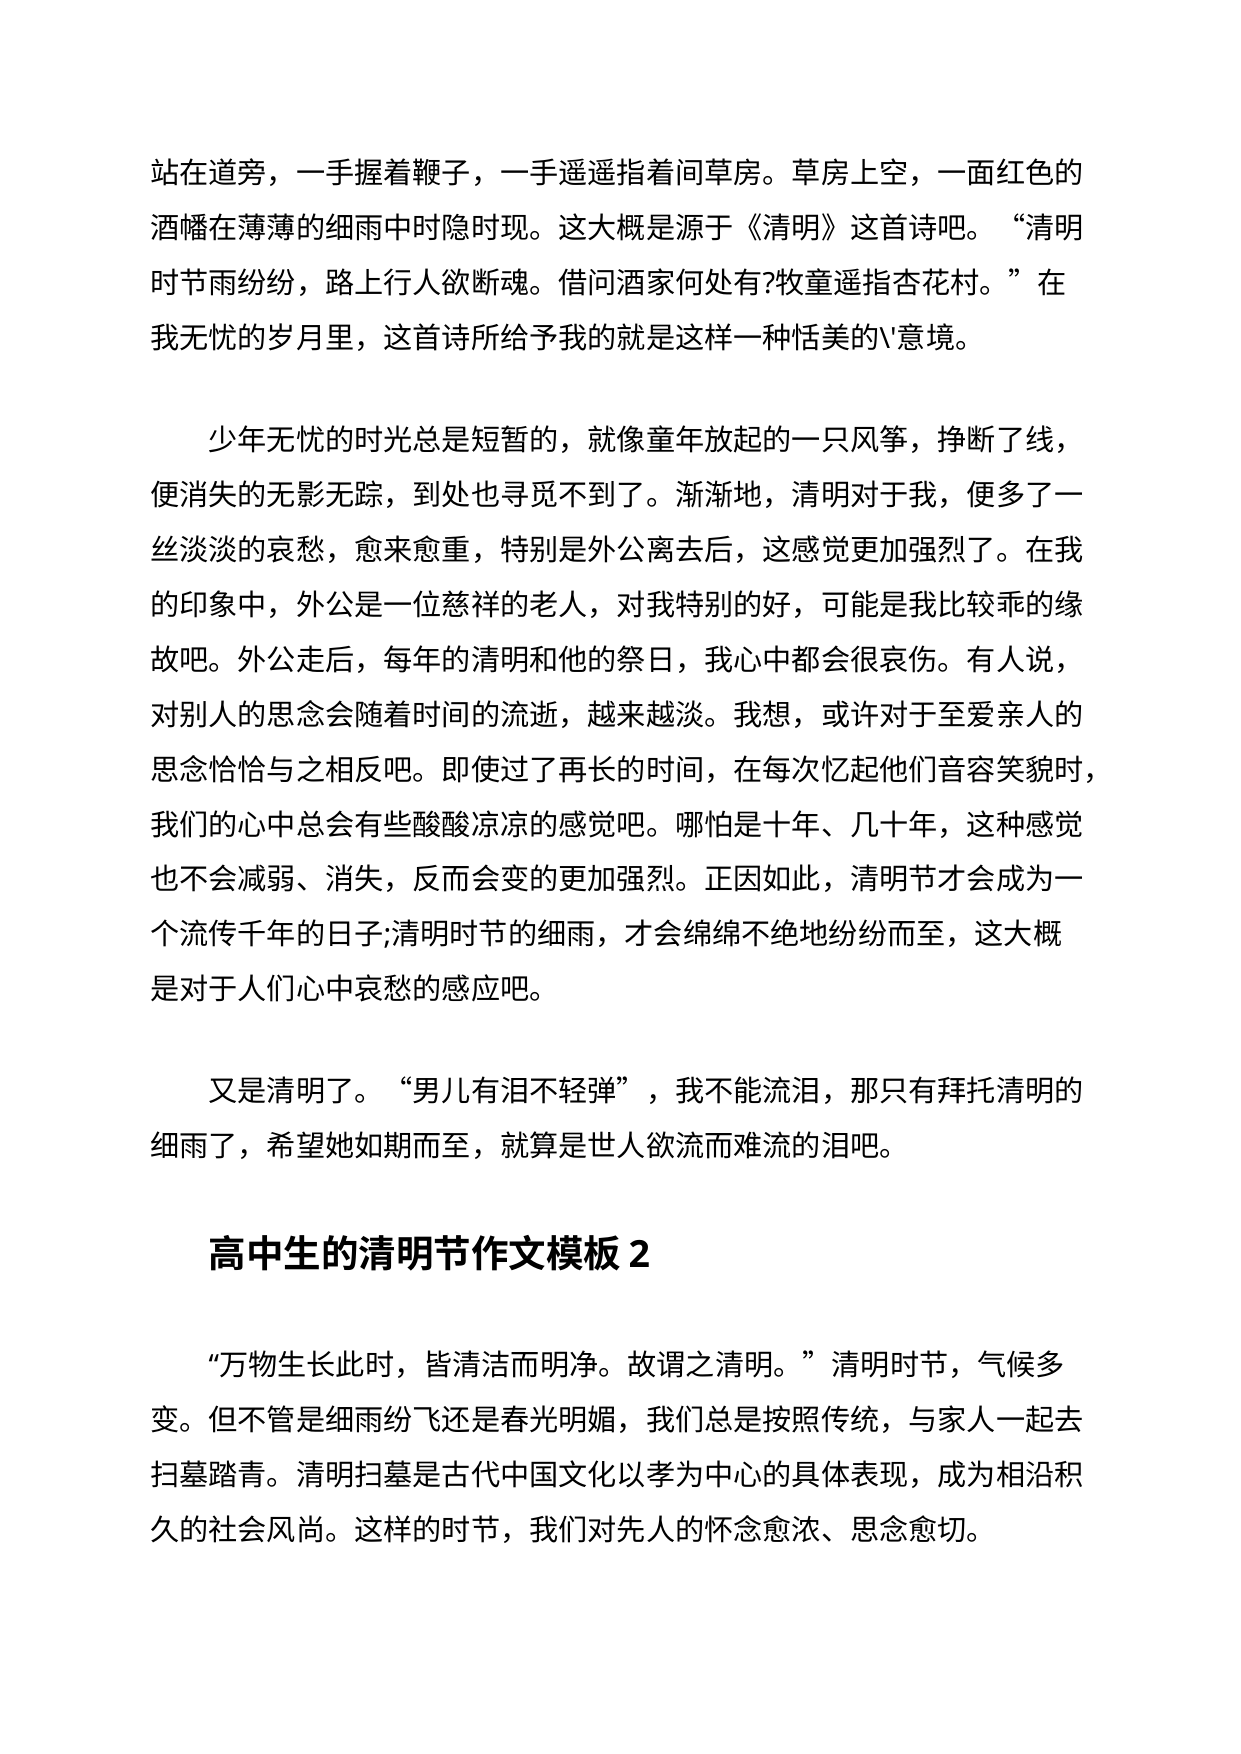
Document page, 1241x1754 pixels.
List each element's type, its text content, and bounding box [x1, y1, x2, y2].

text 高中生的清明节作文模板2 [150, 1224, 1090, 1279]
text 又是清明了。“男儿有泪不轻弹”，我不能流泪，那只有拜托清明的细雨了，希望她如期而至，就算是世人欲流而难流的泪吧。 [150, 1068, 1090, 1165]
text 少年无忧的时光总是短暂的，就像童年放起的一只风筝，挣断了线，便消失的无影无踪，到处也寻觅不到了。渐渐地，清明对于我，便多了一丝淡淡的哀愁，愈来愈重，特别是外公离去后，这感觉更加强烈了。在我的印象中，外公是一位慈祥的老人，对我特别的好，可能是我比较乖的缘故吧。外公走后，每年的清明和他的祭日，我心中都会很哀伤。有人说，对别人的思念会随着时间的流逝，越来越淡。我想，或许对于至爱亲人的思念恰恰与之相反吧。即使过了再长的时间，在每次忆起他们音容笑貌时，我们的心中总会有些酸酸凉凉的感觉吧。哪怕是十年、几十年，这种感觉也不会减弱、消失，反而会变的更加强烈。正因如此，清明节才会成为一个流传千年的日子;清明时节的细雨，才会绵绵不绝地纷纷而至，这大概是对于人们心中哀愁的感应吧。 [150, 417, 1090, 1008]
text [150, 150, 1090, 357]
text “万物生长此时，皆清洁而明净。故谓之清明。”清明时节，气候多变。但不管是细雨纷飞还是春光明媚，我们总是按照传统，与家人一起去扫墓踏青。清明扫墓是古代中国文化以孝为中心的具体表现，成为相沿积久的社会风尚。这样的时节，我们对先人的怀念愈浓、思念愈切。 [150, 1342, 1090, 1549]
